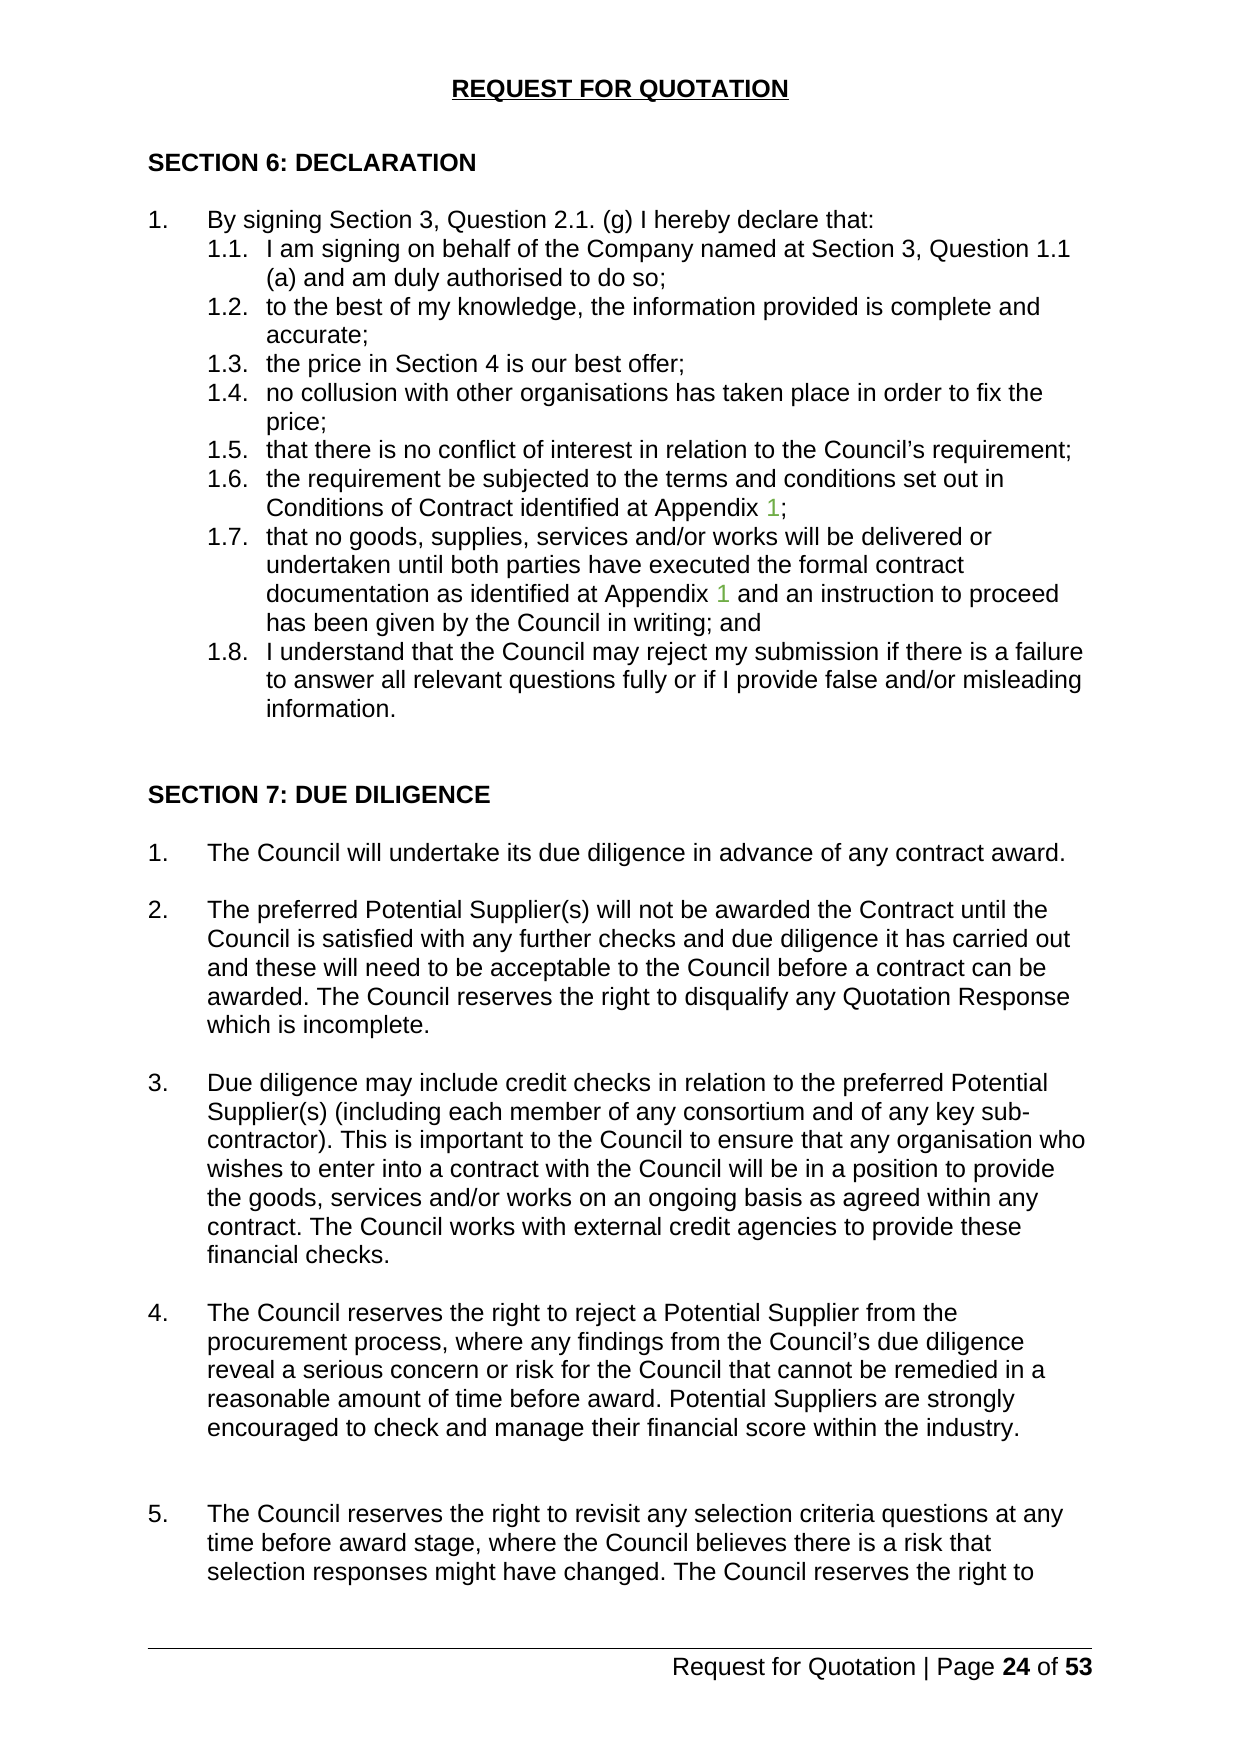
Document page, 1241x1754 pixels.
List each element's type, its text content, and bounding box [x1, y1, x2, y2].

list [148, 1499, 1092, 1585]
list Due diligence may include credit checks in relation to the preferred Potential Supplier(s) (including each member of any consortium and of any key sub-contractor). This is important to the Council to ensure that any organisation who wishes to enter into a contract with the Council will be in a position to provide the goods, services and/or works on an ongoing basis as agreed within any contract. The Council works with external credit agencies to provide these financial checks. [148, 1068, 1092, 1269]
list no collusion with other organisations has taken place in order to fix the price; [207, 378, 1092, 435]
text Section 6: Declaration [148, 148, 1092, 176]
list I understand that the Council may reject my submission if there is a failure to answer all relevant questions fully or if I provide false and/or misleading information. [207, 636, 1092, 723]
list The preferred Potential Supplier(s) will not be awarded the Contract until the Council is satisfied with any further checks and due diligence it has carried out and these will need to be acceptable to the Council before a contract can be awarded. The Council reserves the right to disqualify any Quotation Response which is incomplete. [148, 895, 1092, 1039]
list By signing Section 3, Question 2.1. (g) I hereby declare that: [148, 205, 1092, 234]
list The Council will undertake its due diligence in advance of any contract award. [148, 838, 1092, 866]
list the requirement be subjected to the terms and conditions set out in Conditions of Contract identified at Appendix 1; [207, 464, 1092, 521]
list I am signing on behalf of the Company named at Section 3, Question 1.1 (a) and am duly authorised to do so; [207, 234, 1092, 291]
list The Council reserves the right to reject a Potential Supplier from the procurement process, where any findings from the Council’s due diligence reveal a serious concern or risk for the Council that cannot be remedied in a reasonable amount of time before award. Potential Suppliers are strongly encouraged to check and manage their financial score within the industry. [148, 1298, 1092, 1441]
list that there is no conflict of interest in relation to the Council’s requirement; [207, 435, 1092, 464]
list to the best of my knowledge, the information provided is complete and accurate; [207, 291, 1092, 349]
list the price in Section 4 is our best offer; [207, 349, 1092, 378]
text Section 7: Due diligence [148, 780, 1092, 809]
list that no goods, supplies, services and/or works will be delivered or undertaken until both parties have executed the formal contract documentation as identified at Appendix 1 and an instruction to proceed has been given by the Council in writing; and [207, 521, 1092, 636]
